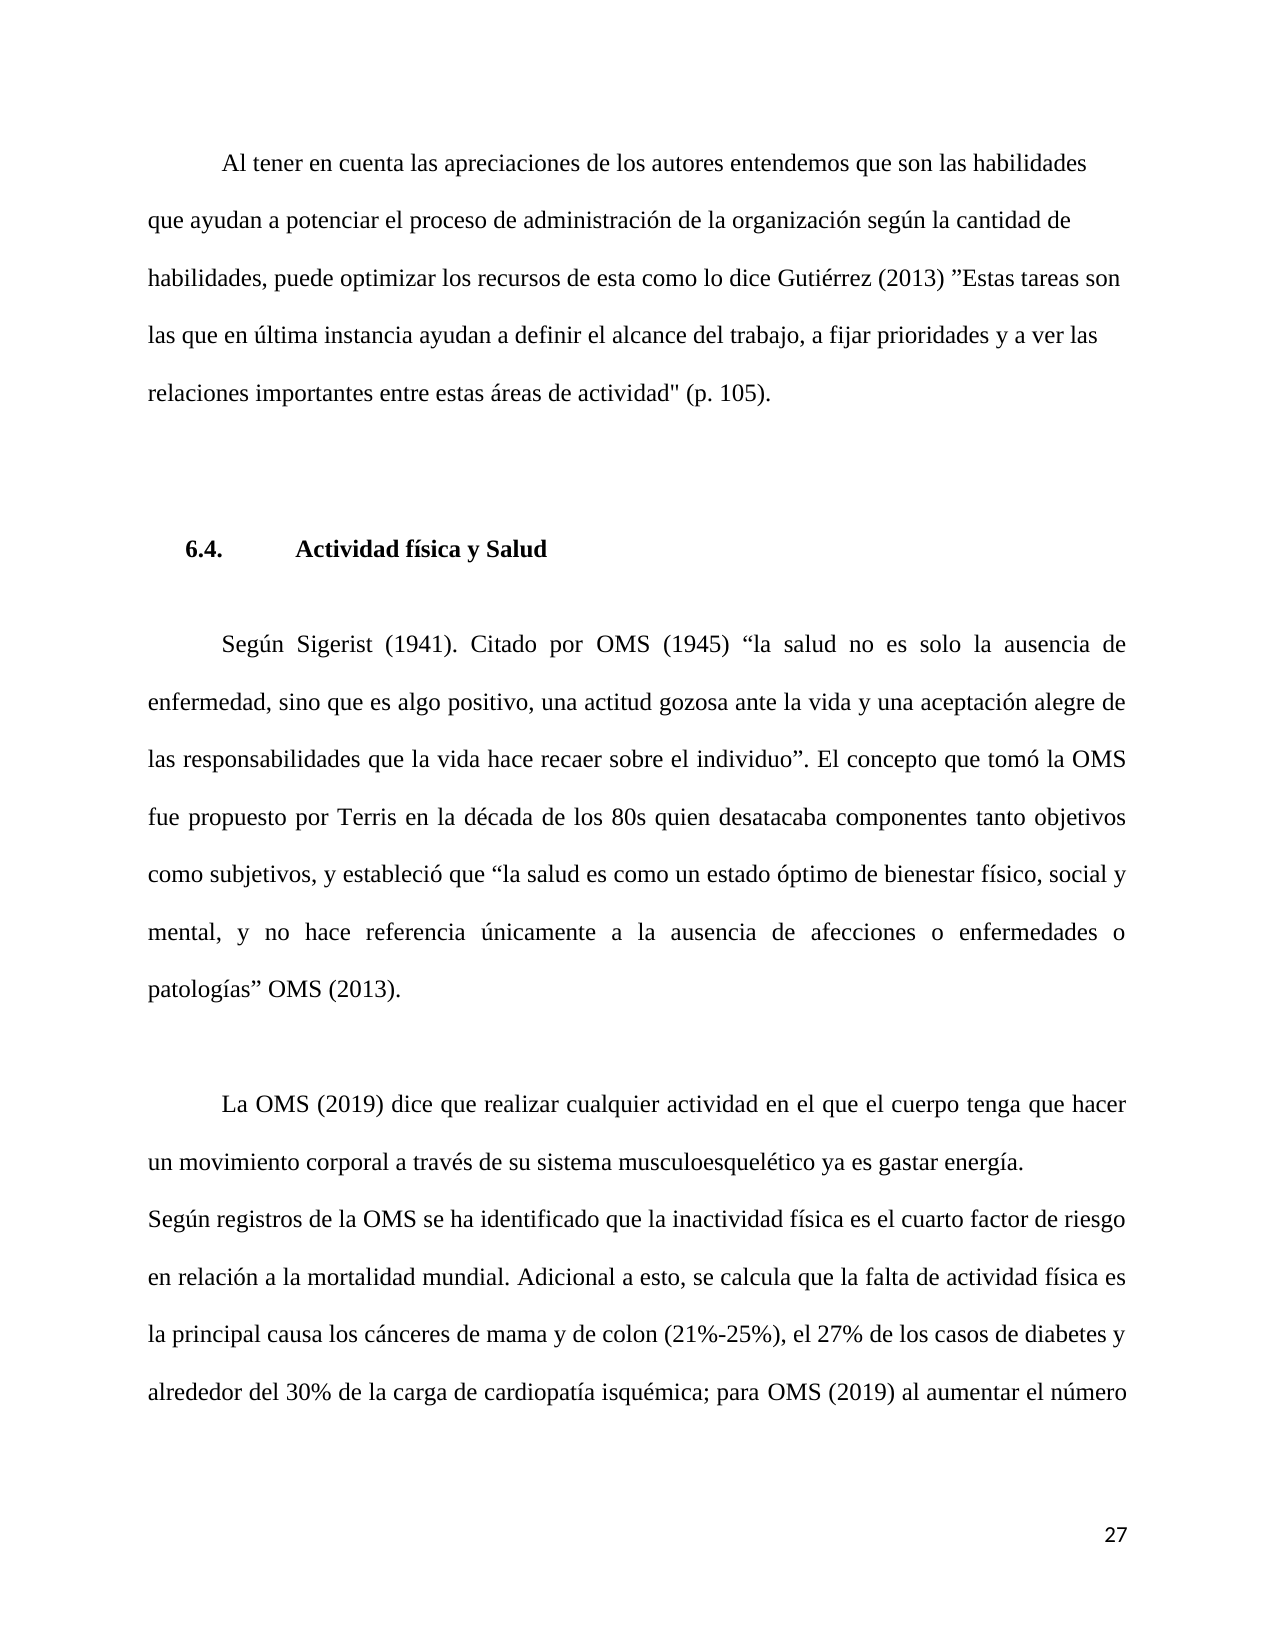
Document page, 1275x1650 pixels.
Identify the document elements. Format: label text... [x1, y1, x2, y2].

subtitle Actividad física y Salud [185, 534, 1127, 563]
text Al tener en cuenta las apreciaciones de los autores entendemos que son las habilidades que ayudan a potenciar el proceso de administración de la organización según la cantidad de habilidades, puede optimizar los recursos de esta como lo dice Gutiérrez (2013) ”Estas tareas son las que en última instancia ayudan a definir el alcance del trabajo, a fijar prioridades y a ver las relaciones importantes entre estas áreas de actividad" (p. 105). [148, 148, 1127, 406]
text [148, 1204, 1127, 1405]
text Según Sigerist (1941). Citado por OMS (1945) “la salud no es solo la ausencia de enfermedad, sino que es algo positivo, una actitud gozosa ante la vida y una aceptación alegre de las responsabilidades que la vida hace recaer sobre el individuo”. El concepto que tomó la OMS fue propuesto por Terris en la década de los 80s quien desatacaba componentes tanto objetivos como subjetivos, y estableció que “la salud es como un estado óptimo de bienestar físico, social y mental, y no hace referencia únicamente a la ausencia de afecciones o enfermedades o patologías” OMS (2013). [148, 629, 1127, 1003]
text La OMS (2019) dice que realizar cualquier actividad en el que el cuerpo tenga que hacer un movimiento corporal a través de su sistema musculoesquelético ya es gastar energía. [148, 1089, 1127, 1175]
